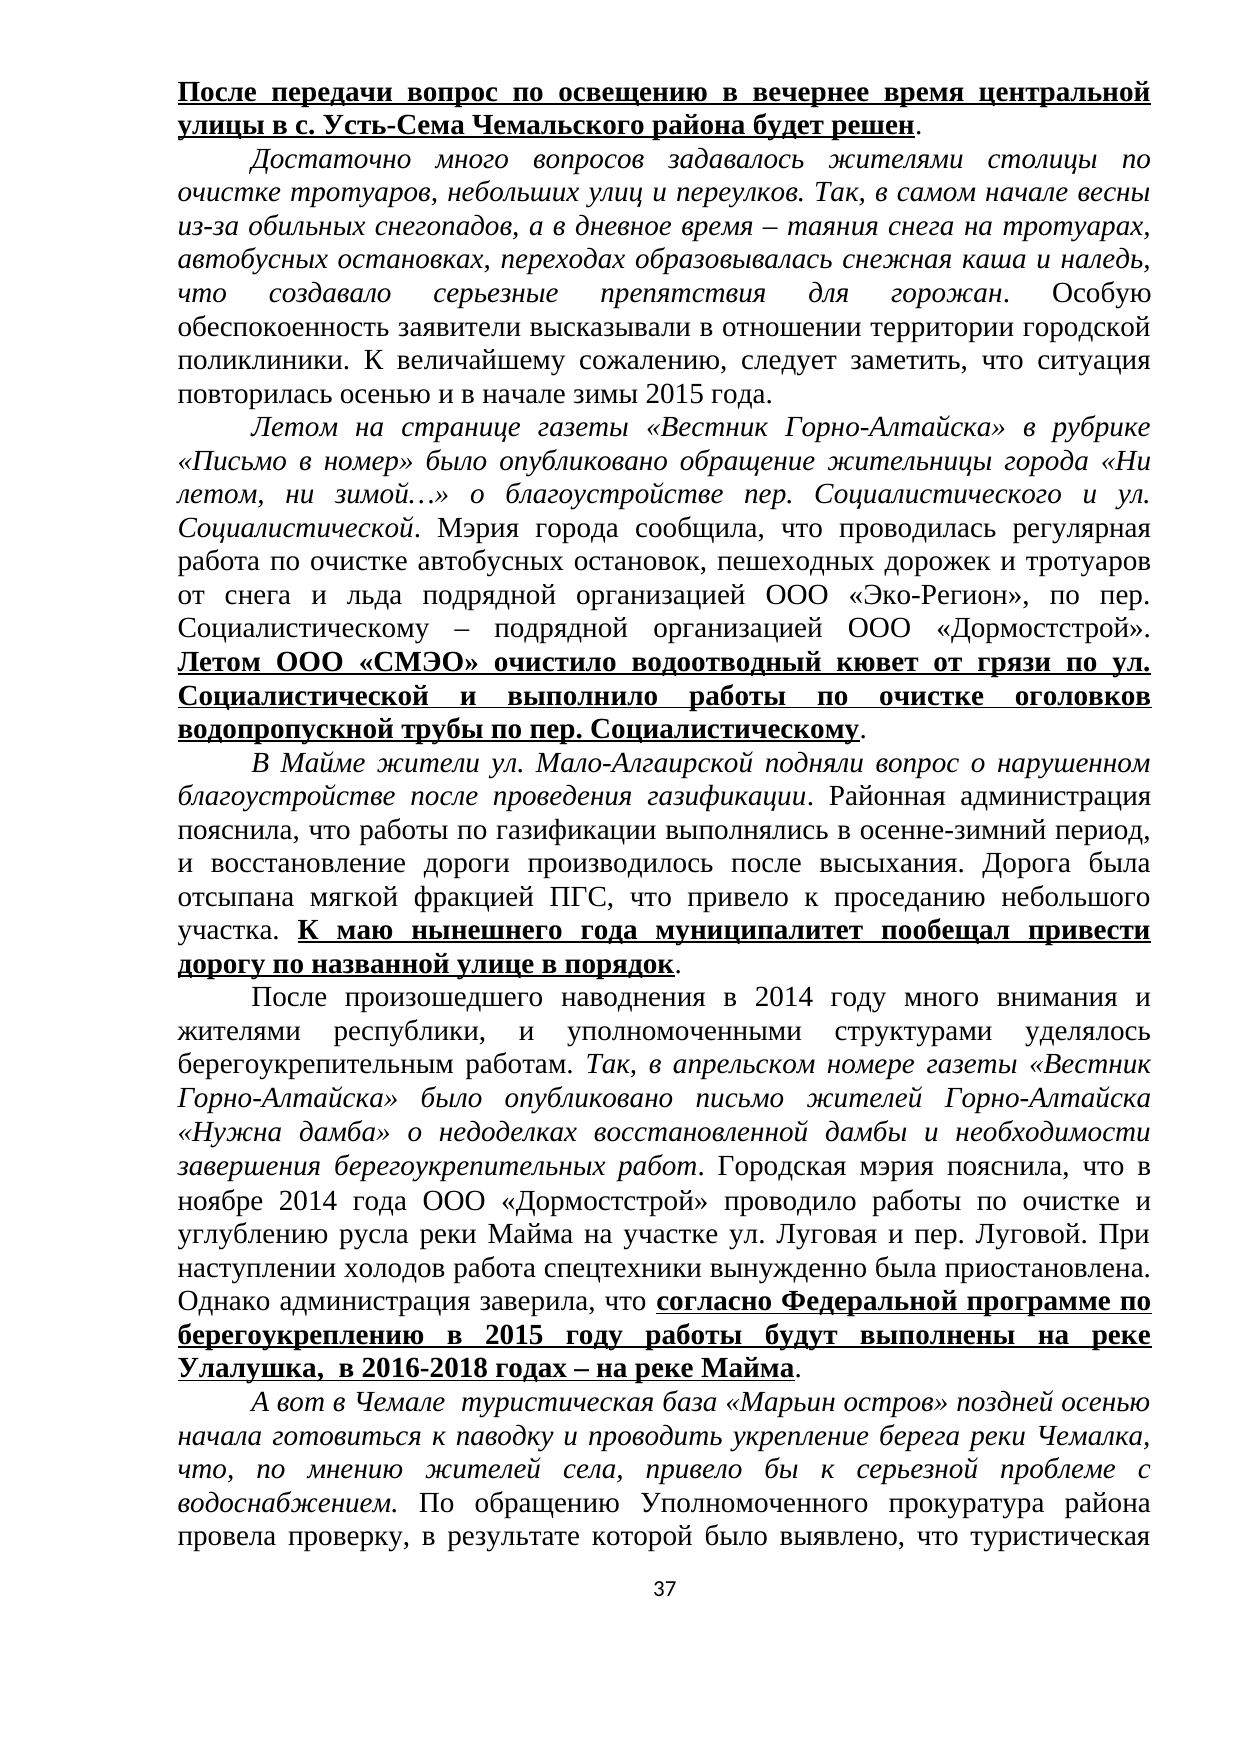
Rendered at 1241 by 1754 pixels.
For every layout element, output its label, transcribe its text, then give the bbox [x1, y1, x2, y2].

text После произошедшего наводнения в 2014 году много внимания и жителями республики, и уполномоченными структурами уделялось берегоукрепительным работам. Так, в апрельском номере газеты «Вестник Горно-Алтайска» было опубликовано письмо жителей Горно-Алтайска «Нужна дамба» о недоделках восстановленной дамбы и необходимости завершения берегоукрепительных работ. Городская мэрия пояснила, что в ноябре 2014 года ООО «Дормостстрой» проводило работы по очистке и углублению русла реки Майма на участке ул. Луговая и пер. Луговой. При наступлении холодов работа спецтехники вынужденно была приостановлена. Однако администрация заверила, что согласно Федеральной программе по берегоукреплению в 2015 году работы будут выполнены на реке Улалушка, в 2016-2018 годах – на реке Майма. [177, 979, 1152, 1346]
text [177, 74, 1152, 141]
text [177, 1384, 1152, 1552]
text В Майме жители ул. Мало-Алгаирской подняли вопрос о нарушенном благоустройстве после проведения газификации. Районная администрация пояснила, что работы по газификации выполнялись в осенне-зимний период, и восстановление дороги производилось после высыхания. Дорога была отсыпана мягкой фракцией ПГС, что привело к проседанию небольшого участка. К маю нынешнего года муниципалитет пообещал привести дорогу по названной улице в порядок. [177, 745, 1152, 979]
text Достаточно много вопросов задавалось жителями столицы по очистке тротуаров, небольших улиц и переулков. Так, в самом начале весны из-за обильных снегопадов, а в дневное время – таяния снега на тротуарах, автобусных остановках, переходах образовывалась снежная каша и наледь, что создавало серьезные препятствия для горожан. Особую обеспокоенность заявители высказывали в отношении территории городской поликлиники. К величайшему сожалению, следует заметить, что ситуация повторилась осенью и в начале зимы 2015 года. [177, 141, 1152, 409]
text Летом на странице газеты «Вестник Горно-Алтайска» в рубрике «Письмо в номер» было опубликовано обращение жительницы города «Ни летом, ни зимой…» о благоустройстве пер. Социалистического и ул. Социалистической. Мэрия города сообщила, что проводилась регулярная работа по очистке автобусных остановок, пешеходных дорожек и тротуаров от снега и льда подрядной организацией ООО «Эко-Регион», по пер. Социалистическому – подрядной организацией ООО «Дормостстрой». Летом ООО «СМЭО» очистило водоотводный кювет от грязи по ул. Социалистической и выполнило работы по очистке оголовков водопропускной трубы по пер. Социалистическому. [177, 409, 1152, 707]
